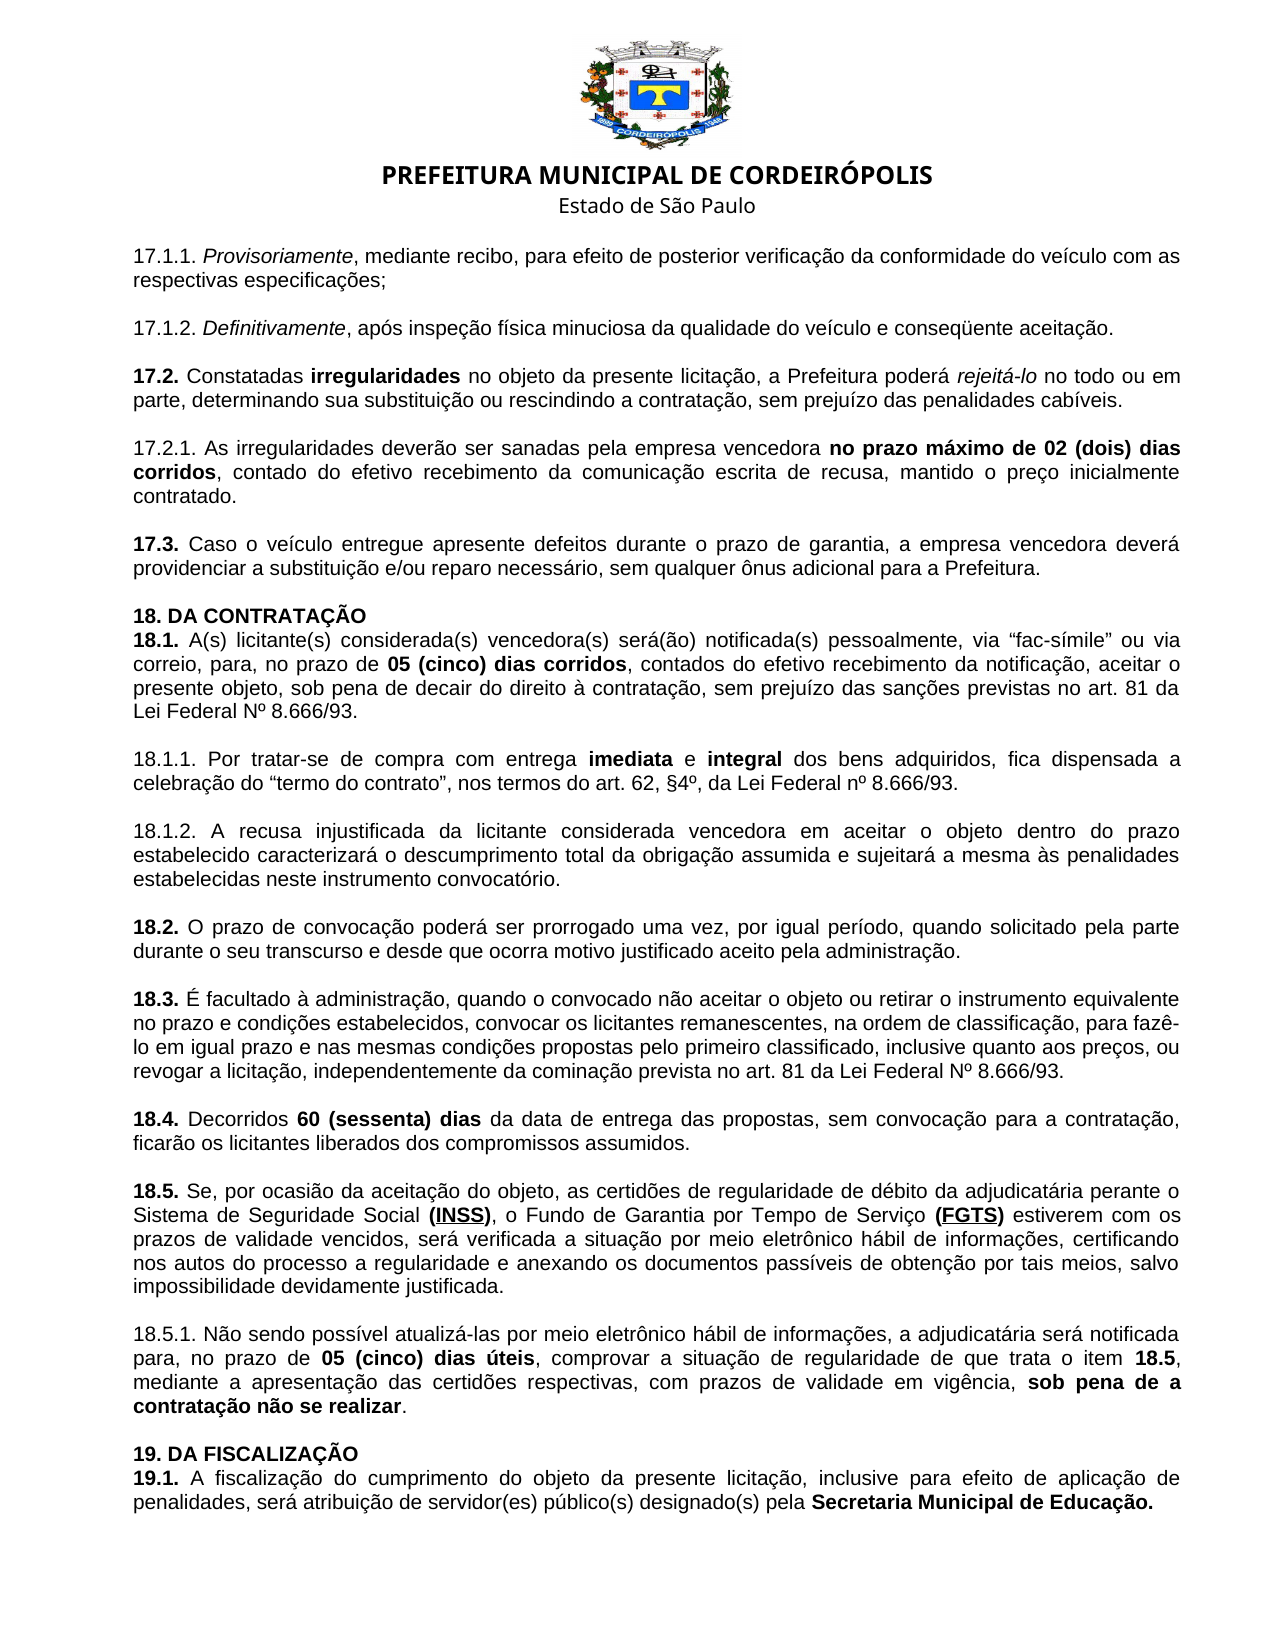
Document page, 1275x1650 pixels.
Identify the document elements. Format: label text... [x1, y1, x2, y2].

text 18.3. É facultado à administração, quando o convocado não aceitar o objeto ou retirar o instrumento equivalente no prazo e condições estabelecidos, convocar os licitantes remanescentes, na ordem de classificação, para fazê-lo em igual prazo e nas mesmas condições propostas pelo primeiro classificado, inclusive quanto aos preços, ou revogar a licitação, independentemente da cominação prevista no art. 81 da Lei Federal Nº 8.666/93. [133, 987, 1181, 1083]
text 17.3. Caso o veículo entregue apresente defeitos durante o prazo de garantia, a empresa vencedora deverá providenciar a substituição e/ou reparo necessário, sem qualquer ônus adicional para a Prefeitura. [133, 532, 1181, 579]
text 17.1.1. Provisoriamente, mediante recibo, para efeito de posterior verificação da conformidade do veículo com as respectivas especificações; [133, 244, 1181, 292]
text 18.5.1. Não sendo possível atualizá-las por meio eletrônico hábil de informações, a adjudicatária será notificada para, no prazo de 05 (cinco) dias úteis, comprovar a situação de regularidade de que trata o item 18.5, mediante a apresentação das certidões respectivas, com prazos de validade em vigência, sob pena de a contratação não se realizar. [133, 1322, 1181, 1418]
text 17.2. Constatadas irregularidades no objeto da presente licitação, a Prefeitura poderá rejeitá-lo no todo ou em parte, determinando sua substituição ou rescindindo a contratação, sem prejuízo das penalidades cabíveis. [133, 364, 1181, 412]
text 19.1. A fiscalização do cumprimento do objeto da presente licitação, inclusive para efeito de aplicação de penalidades, será atribuição de servidor(es) público(s) designado(s) pela Secretaria Municipal de Educação. [133, 1466, 1181, 1514]
text 18. DA CONTRATAÇÃO [133, 603, 1181, 627]
text 18.5. Se, por ocasião da aceitação do objeto, as certidões de regularidade de débito da adjudicatária perante o Sistema de Seguridade Social (INSS), o Fundo de Garantia por Tempo de Serviço (FGTS) estiverem com os prazos de validade vencidos, será verificada a situação por meio eletrônico hábil de informações, certificando nos autos do processo a regularidade e anexando os documentos passíveis de obtenção por tais meios, salvo impossibilidade devidamente justificada. [133, 1178, 1181, 1298]
text 18.1.1. Por tratar-se de compra com entrega imediata e integral dos bens adquiridos, fica dispensada a celebração do “termo do contrato”, nos termos do art. 62, §4º, da Lei Federal nº 8.666/93. [133, 747, 1181, 795]
text 17.2.1. As irregularidades deverão ser sanadas pela empresa vencedora no prazo máximo de 02 (dois) dias corridos, contado do efetivo recebimento da comunicação escrita de recusa, mantido o preço inicialmente contratado. [133, 436, 1181, 508]
text 18.4. Decorridos 60 (sessenta) dias da data de entrega das propostas, sem convocação para a contratação, ficarão os licitantes liberados dos compromissos assumidos. [133, 1107, 1181, 1154]
text 19. DA FISCALIZAÇÃO [133, 1442, 1181, 1466]
text 18.1. A(s) licitante(s) considerada(s) vencedora(s) será(ão) notificada(s) pessoalmente, via “fac-símile” ou via correio, para, no prazo de 05 (cinco) dias corridos, contados do efetivo recebimento da notificação, aceitar o presente objeto, sob pena de decair do direito à contratação, sem prejuízo das sanções previstas no art. 81 da Lei Federal Nº 8.666/93. [133, 627, 1181, 723]
text 17.1.2. Definitivamente, após inspeção física minuciosa da qualidade do veículo e conseqüente aceitação. [133, 316, 1181, 340]
text 18.1.2. A recusa injustificada da licitante considerada vencedora em aceitar o objeto dentro do prazo estabelecido caracterizará o descumprimento total da obrigação assumida e sujeitará a mesma às penalidades estabelecidas neste instrumento convocatório. [133, 819, 1181, 891]
text 18.2. O prazo de convocação poderá ser prorrogado uma vez, por igual período, quando solicitado pela parte durante o seu transcurso e desde que ocorra motivo justificado aceito pela administração. [133, 915, 1181, 963]
picture [572, 34, 743, 158]
